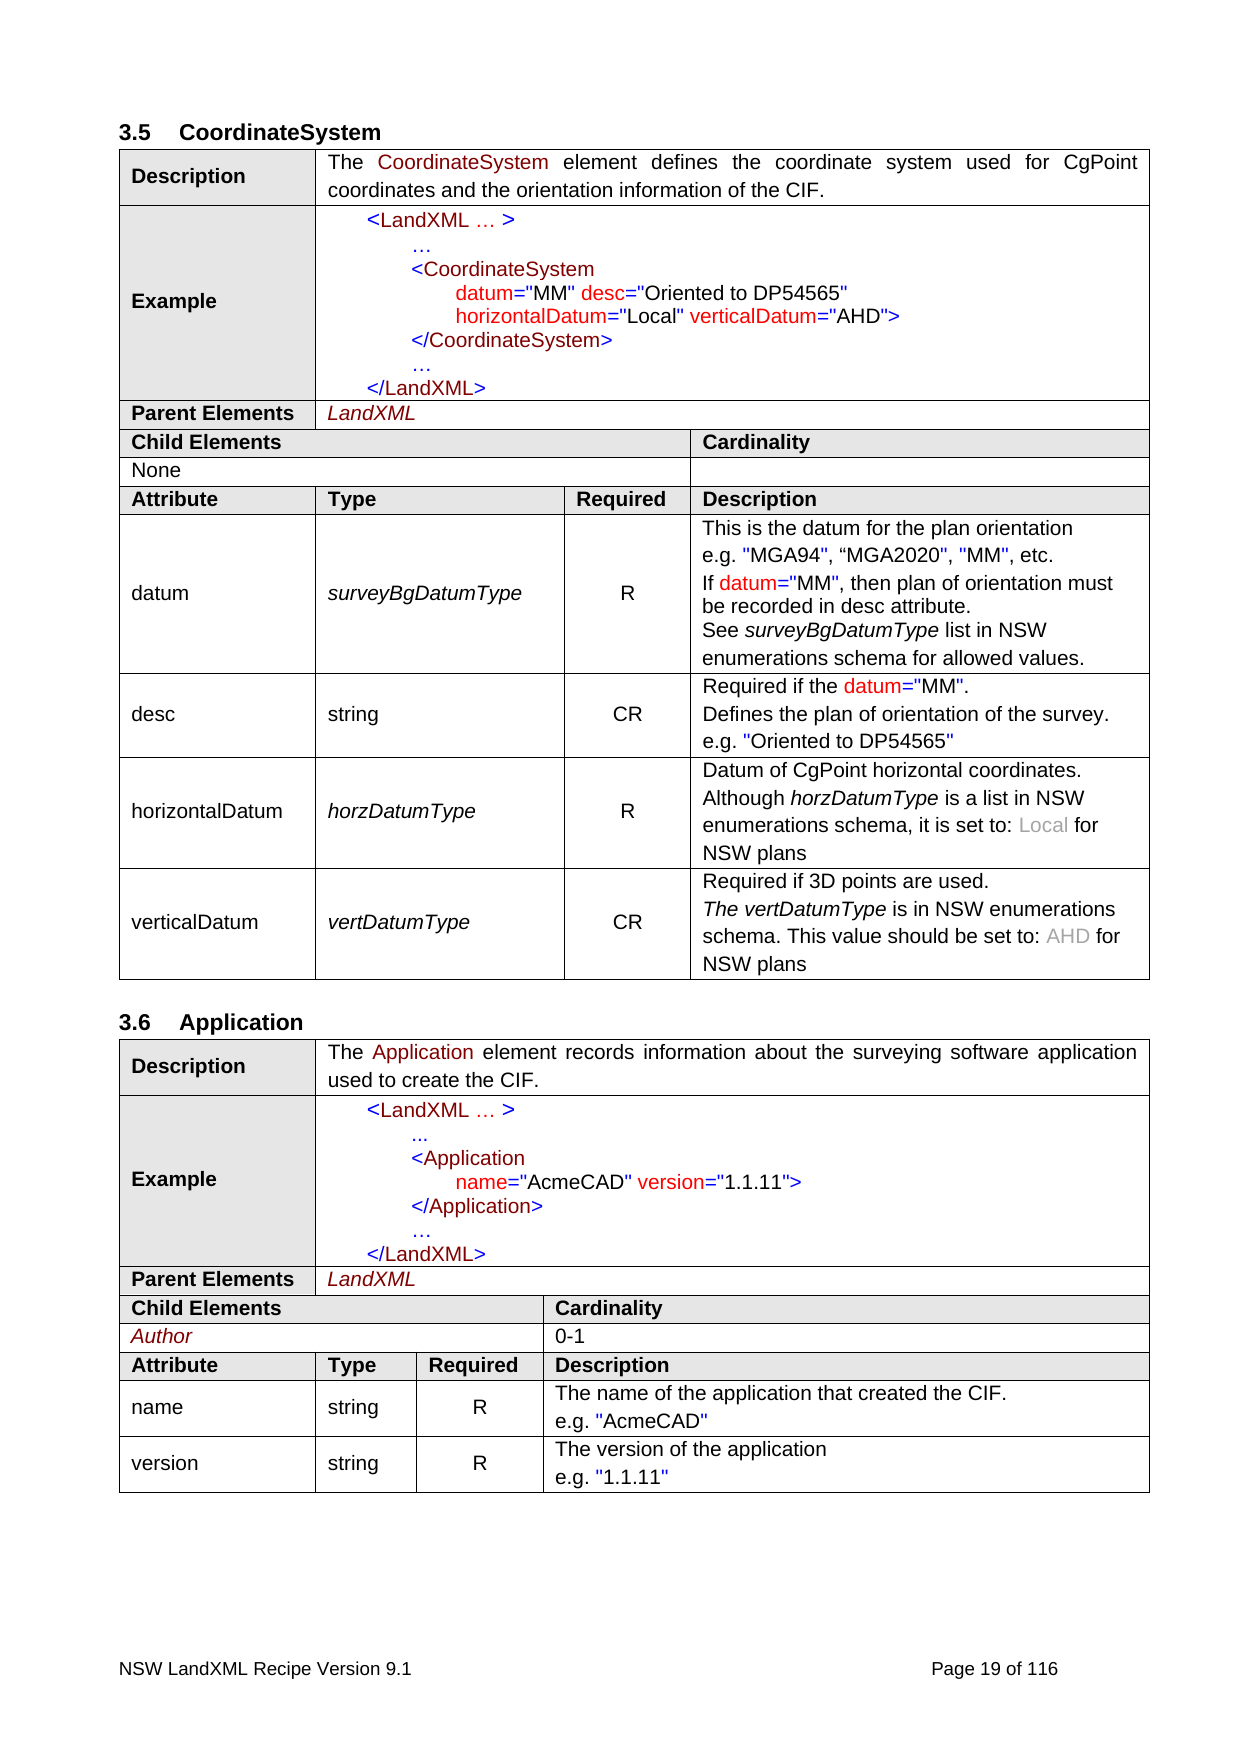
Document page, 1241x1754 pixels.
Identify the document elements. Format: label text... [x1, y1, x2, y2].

table_cell Child Elements [120, 430, 690, 457]
table_cell R [565, 758, 690, 868]
table_cell Example [120, 1096, 315, 1266]
table_cell string [316, 1381, 416, 1436]
table_cell R [565, 515, 690, 673]
table_cell verticalDatum [120, 869, 315, 979]
table_cell Type [316, 1353, 416, 1380]
table_cell Datum of CgPoint horizontal coordinates. Although horzDatumType is a list in NSW enumerations schema, it is set to: Local for NSW plans [691, 758, 1149, 868]
table_cell The version of the application e.g. "1.1.11" [544, 1437, 1149, 1492]
table_cell [691, 458, 1149, 486]
table_cell LandXML [316, 401, 1149, 429]
table_cell string [316, 1437, 416, 1492]
table_cell The name of the application that created the CIF. e.g. "AcmeCAD" [544, 1381, 1149, 1436]
table_header Description [120, 1040, 315, 1095]
table_header Description [120, 150, 315, 205]
table_cell Required if 3D points are used. The vertDatumType is in NSW enumerations schema. This value should be set to: AHD for NSW plans [691, 869, 1149, 979]
table_cell version [120, 1437, 315, 1492]
table_cell name [120, 1381, 315, 1436]
table_cell Parent Elements [120, 1267, 315, 1294]
table_cell horizontalDatum [120, 758, 315, 868]
subtitle 3.6 Application [119, 1009, 1123, 1035]
table_cell Child Elements [120, 1296, 543, 1323]
table_cell <LandXML … > … <CoordinateSystem datum="MM" desc="Oriented to DP54565" horizontalDatum="Local" verticalDatum="AHD"> </CoordinateSystem> … </LandXML> [316, 206, 1149, 400]
table_cell CR [565, 869, 690, 979]
table_cell string [316, 674, 564, 757]
table_cell Description [691, 487, 1149, 514]
table_cell CR [565, 674, 690, 757]
table_header The CoordinateSystem element defines the coordinate system used for CgPoint coordinates and the orientation information of the CIF. [316, 150, 1149, 205]
table_cell Cardinality [544, 1296, 1149, 1323]
table_cell surveyBgDatumType [316, 515, 564, 673]
table_cell desc [120, 674, 315, 757]
table_cell datum [120, 515, 315, 673]
table_cell None [120, 458, 690, 486]
table_cell Description [544, 1353, 1149, 1380]
table_cell vertDatumType [316, 869, 564, 979]
table_cell <LandXML … > ... <Application name="AcmeCAD" version="1.1.11"> </Application> … </LandXML> [316, 1096, 1149, 1266]
table_cell Required if the datum="MM". Defines the plan of orientation of the survey. e.g. "Oriented to DP54565" [691, 674, 1149, 757]
table_cell 0-1 [544, 1324, 1149, 1352]
table_cell Author [120, 1324, 543, 1352]
table_cell Type [316, 487, 564, 514]
table_cell R [417, 1437, 543, 1492]
table_cell horzDatumType [316, 758, 564, 868]
table_cell Required [565, 487, 690, 514]
table_cell Example [120, 206, 315, 400]
table_cell LandXML [316, 1267, 1149, 1294]
table_cell Attribute [120, 1353, 315, 1380]
table_cell This is the datum for the plan orientation e.g. "MGA94", “MGA2020", "MM", etc. If datum="MM", then plan of orientation must be recorded in desc attribute. See surveyBgDatumType list in NSW enumerations schema for allowed values. [691, 515, 1149, 673]
table_cell Attribute [120, 487, 315, 514]
table_header The Application element records information about the surveying software application used to create the CIF. [316, 1040, 1149, 1095]
subtitle 3.5 CoordinateSystem [119, 119, 1123, 145]
table_cell Parent Elements [120, 401, 315, 429]
table_cell Required [417, 1353, 543, 1380]
table_cell Cardinality [691, 430, 1149, 457]
table_cell R [417, 1381, 543, 1436]
